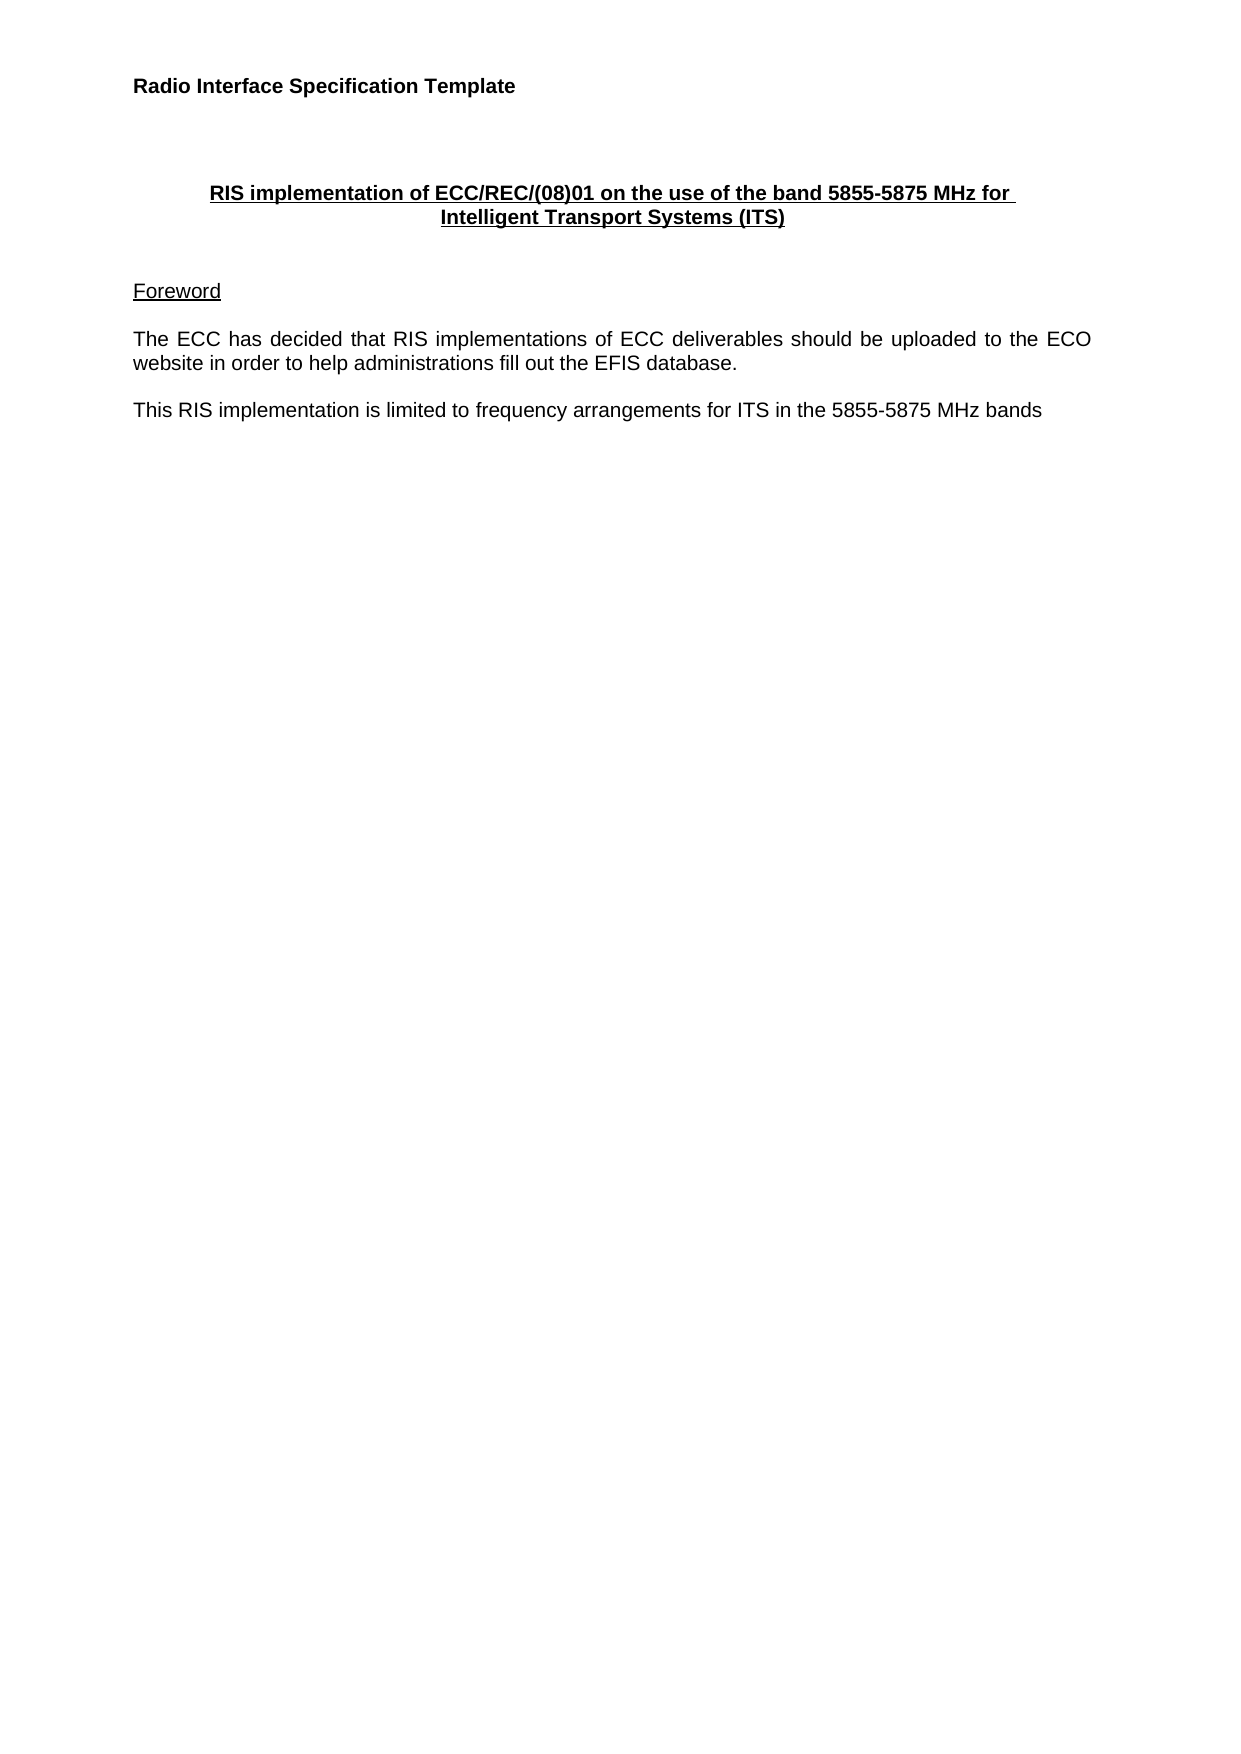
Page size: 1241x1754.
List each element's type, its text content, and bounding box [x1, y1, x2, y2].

text RIS implementation of ECC/REC/(08)01 on the use of the band 5855-5875 MHz for Intelligent Transport Systems (ITS) [133, 181, 1092, 228]
text This RIS implementation is limited to frequency arrangements for ITS in the 5855-5875 MHz bands [133, 398, 1092, 422]
text The ECC has decided that RIS implementations of ECC deliverables should be uploaded to the ECO website in order to help administrations fill out the EFIS database. [133, 326, 1092, 374]
text Foreword [133, 278, 1092, 302]
